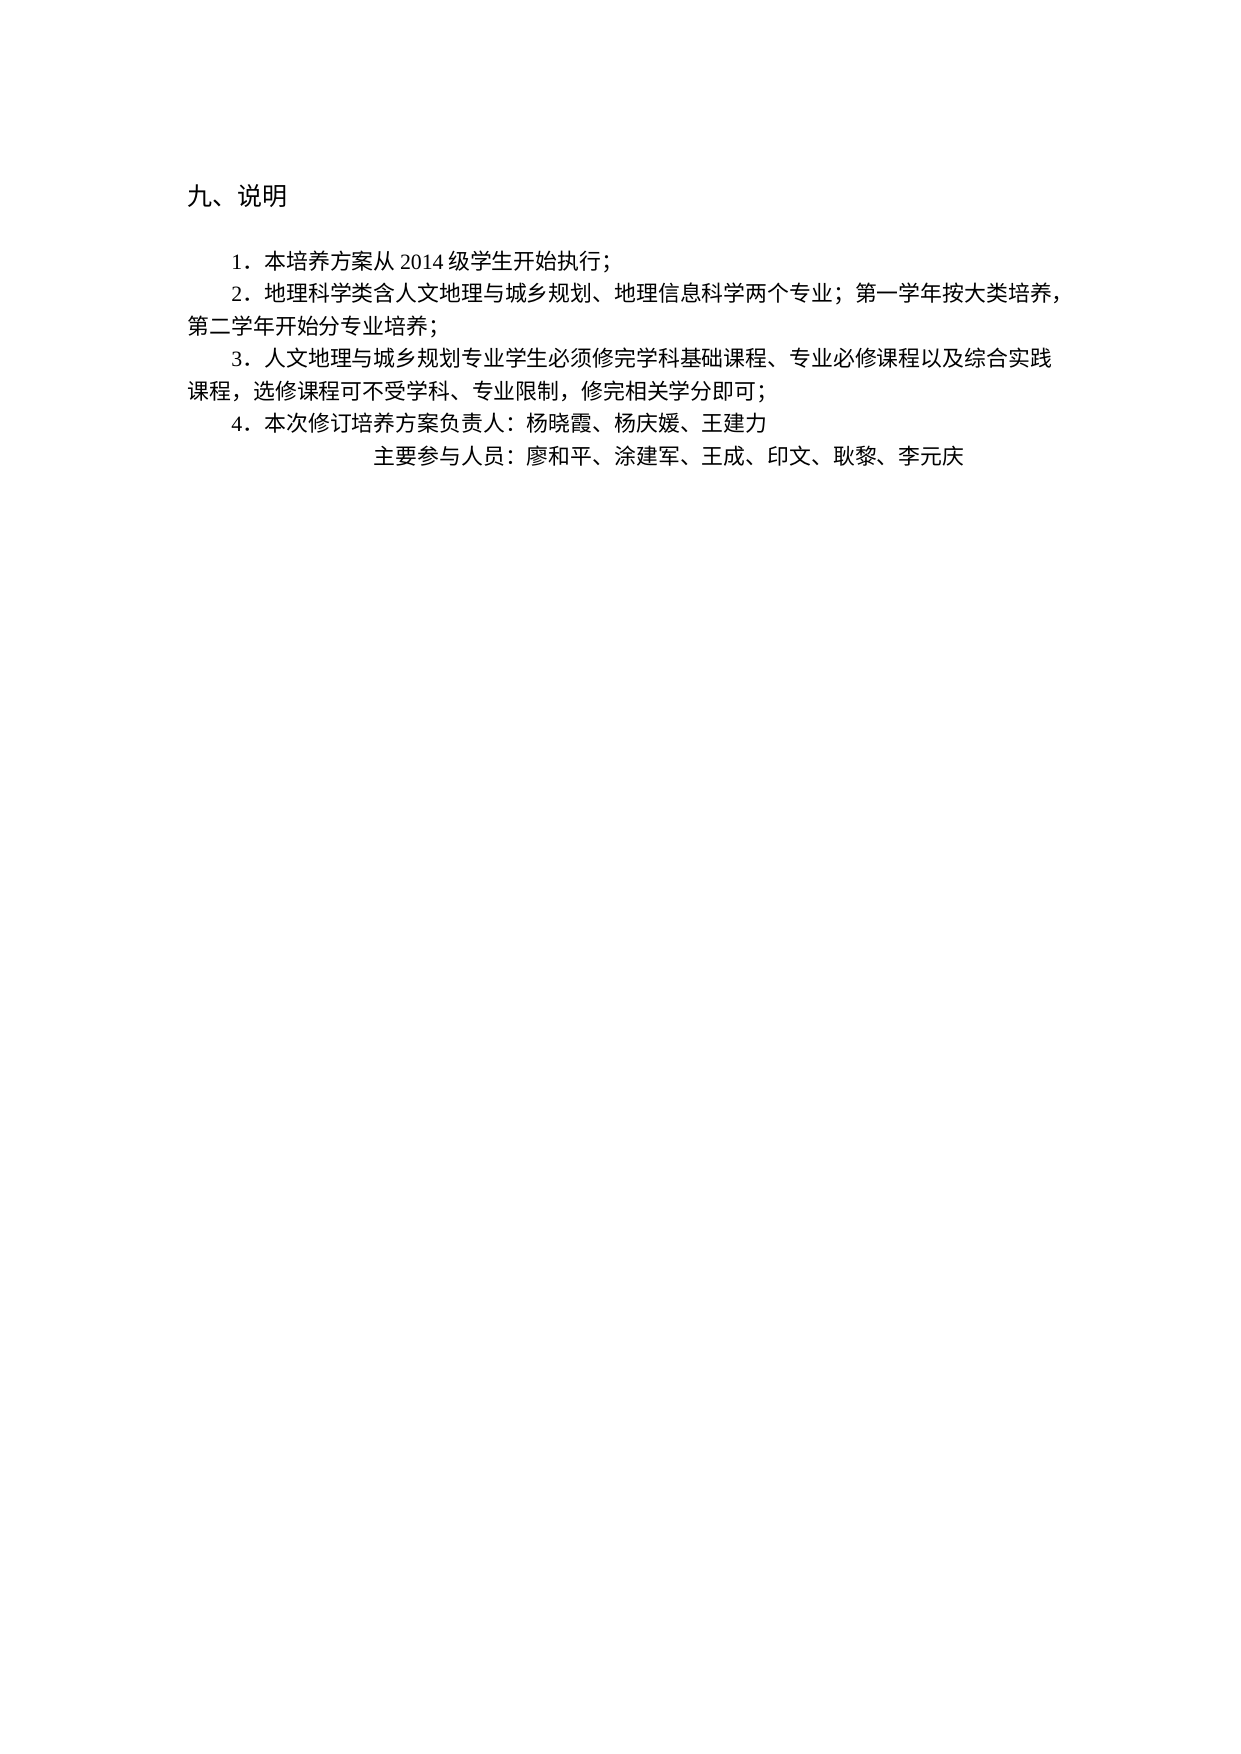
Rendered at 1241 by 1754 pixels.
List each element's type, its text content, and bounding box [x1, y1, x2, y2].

subtitle 九、说明 [187, 162, 1053, 227]
text 4．本次修订培养方案负责人：杨晓霞、杨庆媛、王建力 [187, 406, 1053, 438]
text 3．人文地理与城乡规划专业学生必须修完学科基础课程、专业必修课程以及综合实践课程，选修课程可不受学科、专业限制，修完相关学分即可； [187, 341, 1053, 406]
text 主要参与人员：廖和平、涂建军、王成、印文、耿黎、李元庆 [187, 438, 1053, 471]
text 1．本培养方案从2014级学生开始执行； [187, 243, 1053, 276]
text 2．地理科学类含人文地理与城乡规划、地理信息科学两个专业；第一学年按大类培养，第二学年开始分专业培养； [187, 276, 1053, 341]
